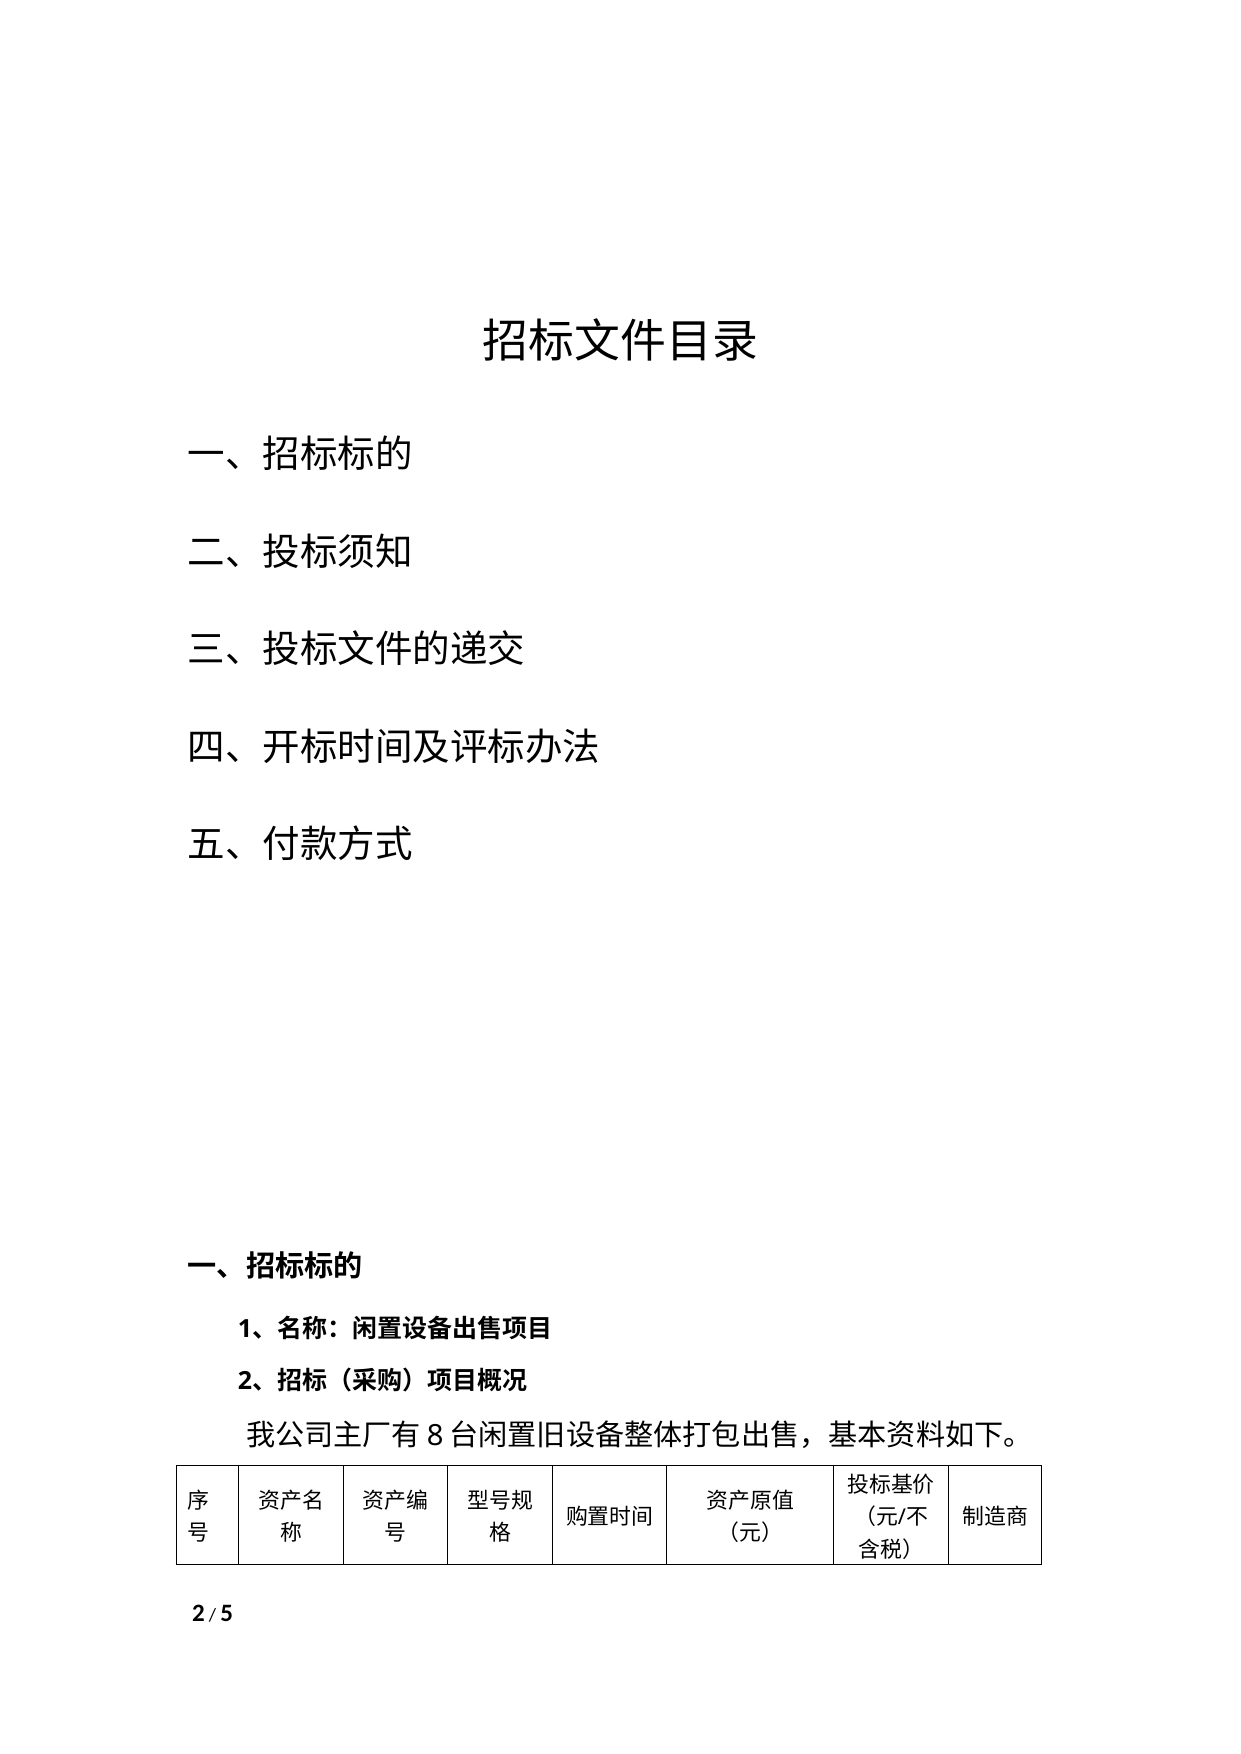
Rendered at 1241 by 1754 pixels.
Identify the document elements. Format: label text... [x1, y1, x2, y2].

table_header 制造商 [949, 1466, 1041, 1564]
table_header 投标基价（元/不含税） [834, 1466, 948, 1564]
text 1、名称：闲置设备出售项目 [187, 1296, 1053, 1348]
text 一、招标标的 [187, 418, 1053, 483]
table_header 序号 [177, 1466, 238, 1564]
text 我公司主厂有8台闲置旧设备整体打包出售，基本资料如下。 [187, 1400, 1053, 1465]
text 三、投标文件的递交 [187, 613, 1053, 678]
text 一、招标标的 [187, 1231, 1053, 1296]
table_header 型号规格 [448, 1466, 552, 1564]
text 二、投标须知 [187, 516, 1053, 581]
table_header 资产名称 [239, 1466, 343, 1564]
text 招标文件目录 [187, 288, 1053, 386]
text 2、招标（采购）项目概况 [187, 1348, 1053, 1400]
text 四、开标时间及评标办法 [187, 711, 1053, 776]
text 五、付款方式 [187, 808, 1053, 873]
table_header 资产原值（元） [667, 1466, 833, 1564]
table_header 资产编号 [344, 1466, 447, 1564]
table_header 购置时间 [553, 1466, 666, 1564]
